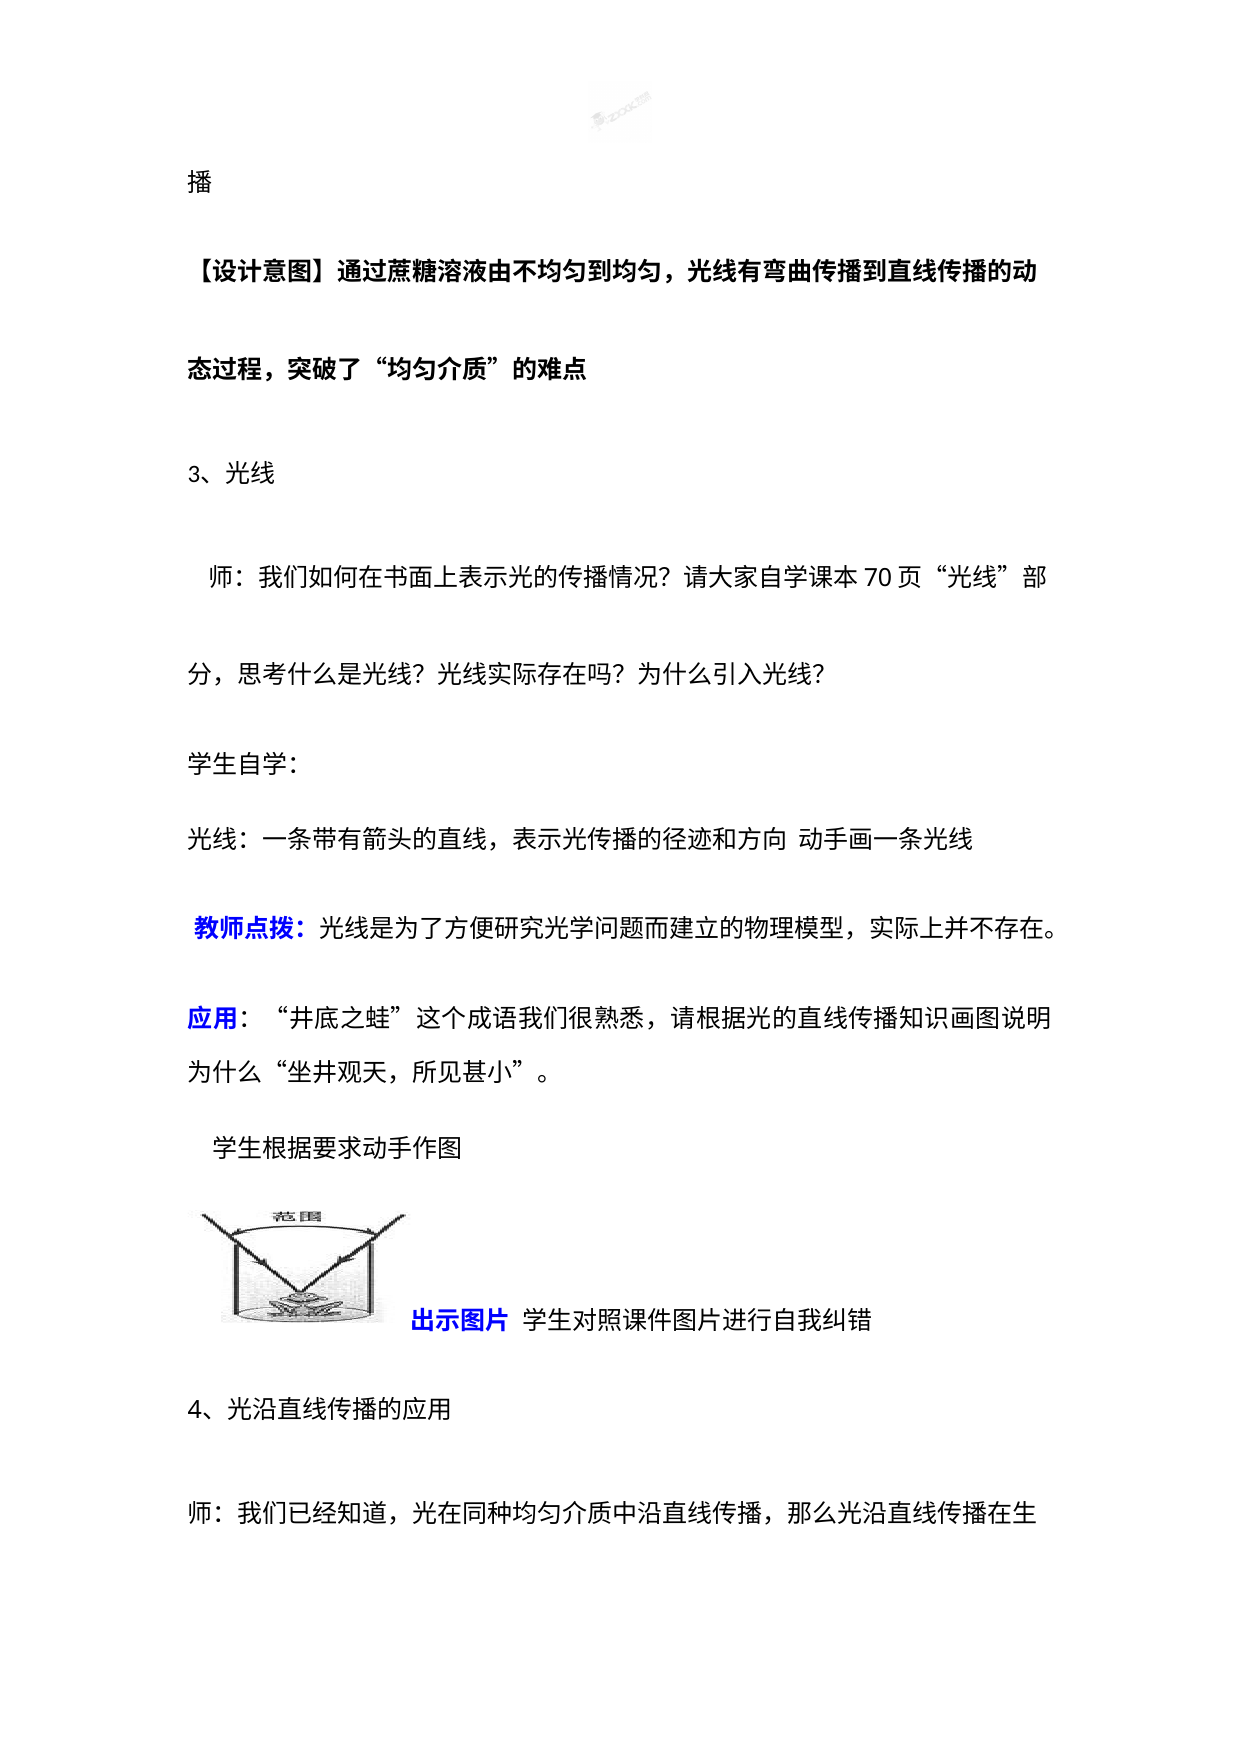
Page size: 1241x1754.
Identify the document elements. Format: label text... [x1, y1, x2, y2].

text 应用：“井底之蛙”这个成语我们很熟悉，请根据光的直线传播知识画图说明为什么“坐井观天，所见甚小”。 [187, 998, 1053, 1089]
text 学生讨论：光沿直线传播是有条件的：只有在同种均匀介质中光才沿直线传播 [187, 162, 1053, 198]
text 4、光沿直线传播的应用 [187, 1376, 1053, 1441]
text 学生根据要求动手作图 [187, 1128, 1053, 1164]
text 光线：一条带有箭头的直线，表示光传播的径迹和方向 动手画一条光线 [187, 819, 1053, 856]
picture [588, 81, 653, 143]
picture [187, 1203, 411, 1330]
text 师：我们已经知道，光在同种均匀介质中沿直线传播，那么光沿直线传播在生产生活中有哪些应用呢？请同学们结合课本内容以及生活经验，小组成员相互讨论，然后以小组为单位进行抢答竞赛。（根据学生的回答出示相关视频和图片，对部分事例进行点拨，让学生加深理解） [187, 1479, 1053, 1544]
text 出示图片 学生对照课件图片进行自我纠错 [187, 1203, 1053, 1337]
text 【设计意图】通过蔗糖溶液由不均匀到均匀，光线有弯曲传播到直线传播的动态过程，突破了“均匀介质”的难点 [187, 237, 1053, 400]
text 3、光线 [187, 439, 1053, 504]
text 师：我们如何在书面上表示光的传播情况？请大家自学课本70页“光线”部分，思考什么是光线？光线实际存在吗？为什么引入光线？ [187, 543, 1053, 705]
text 学生自学： [187, 744, 1053, 780]
text 教师点拨：光线是为了方便研究光学问题而建立的物理模型，实际上并不存在。 [187, 894, 1053, 959]
